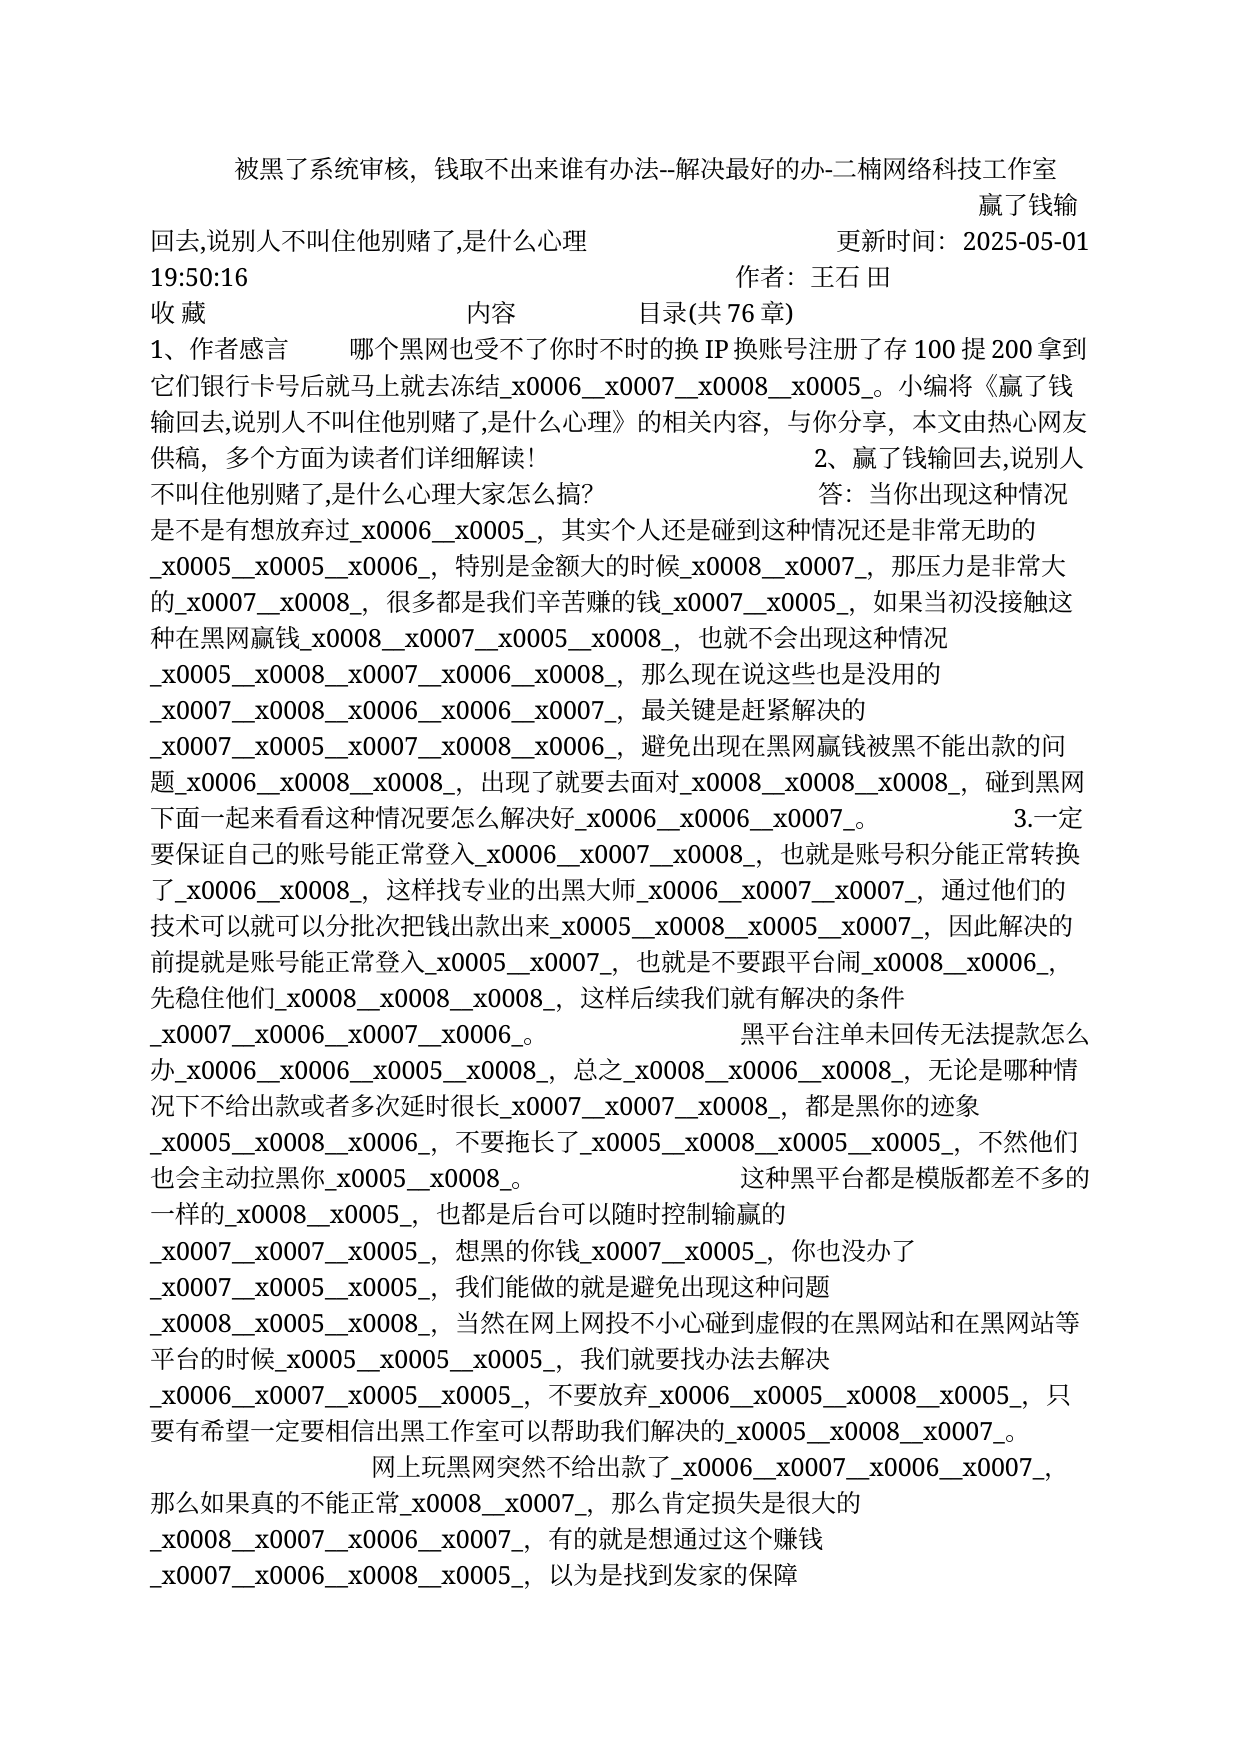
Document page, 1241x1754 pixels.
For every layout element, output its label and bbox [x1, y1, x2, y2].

text [150, 150, 1090, 1592]
